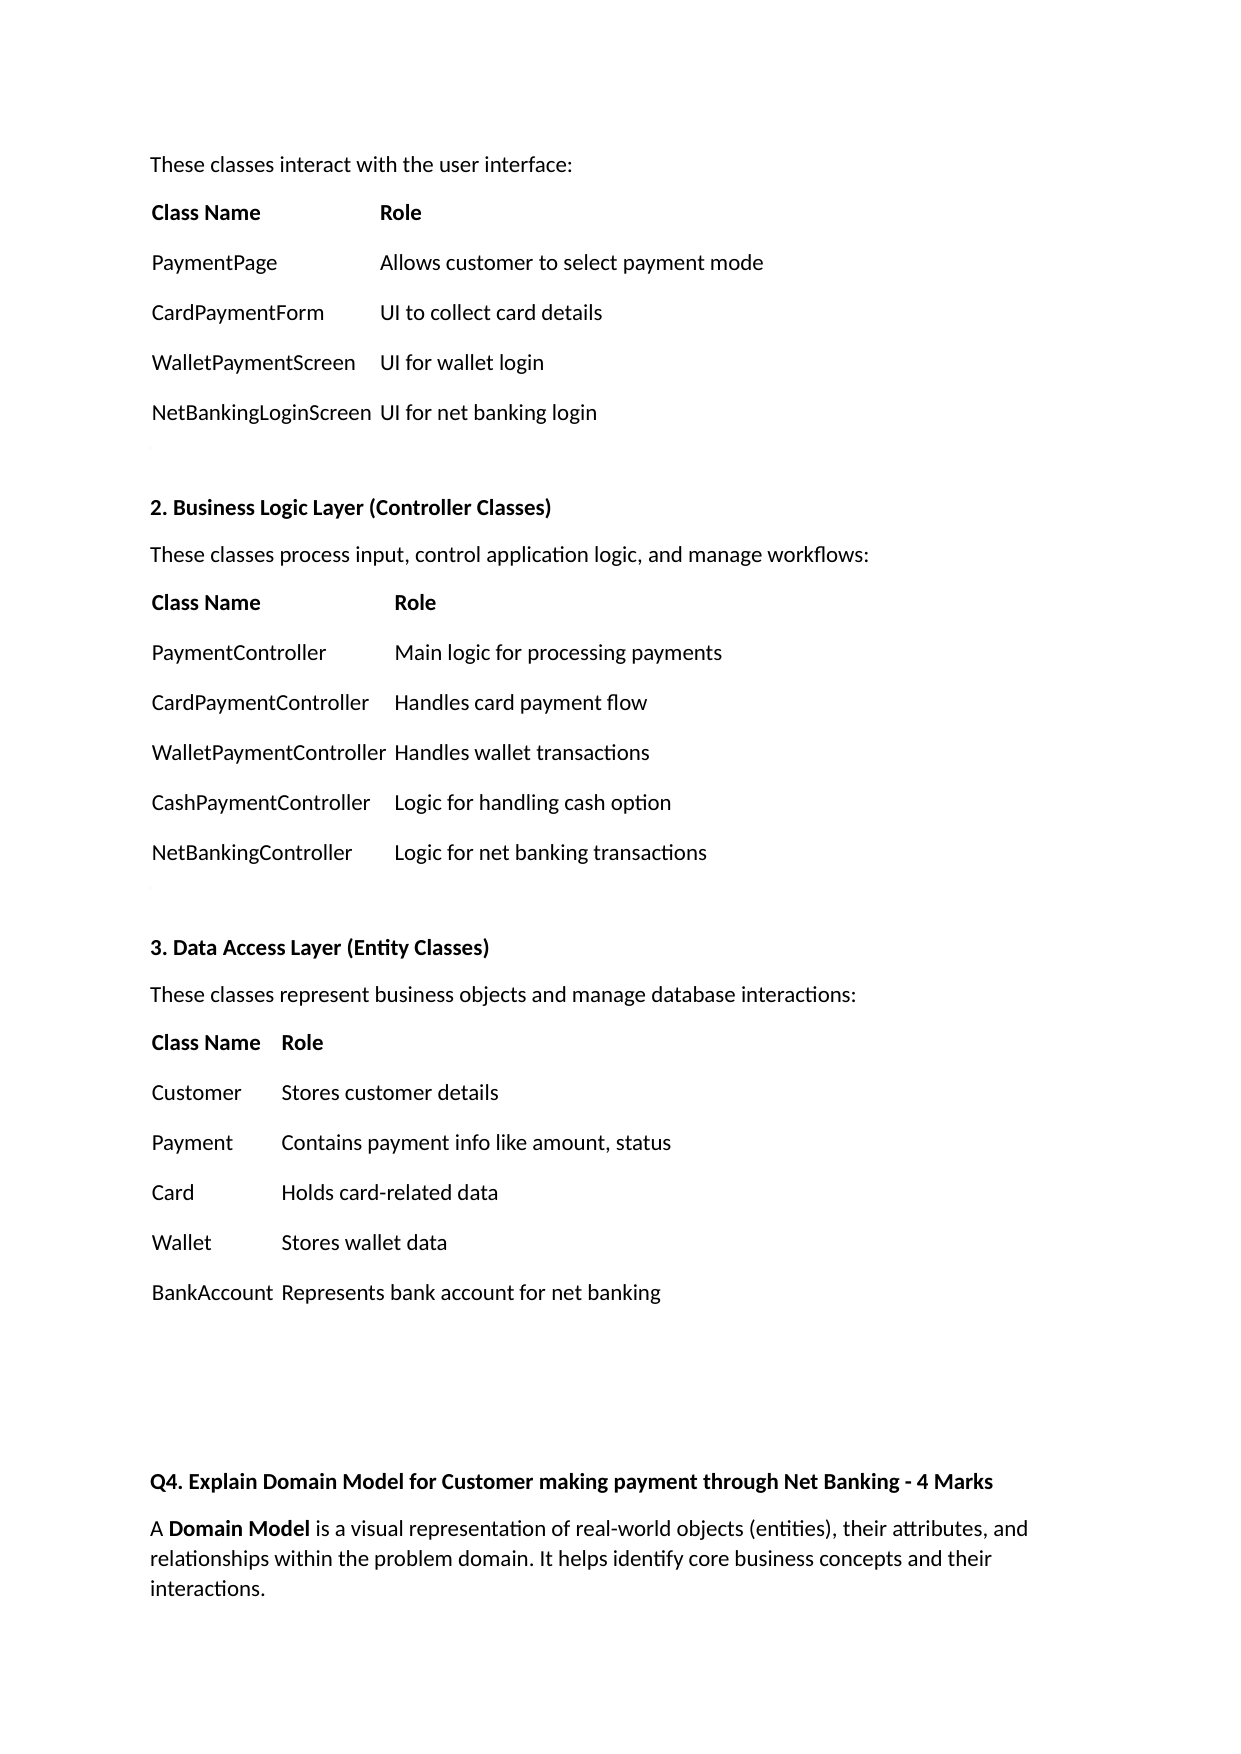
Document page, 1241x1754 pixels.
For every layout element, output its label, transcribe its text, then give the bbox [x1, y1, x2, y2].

table_cell Customer [150, 1077, 280, 1127]
table_cell UI to collect card details [378, 297, 770, 347]
table_header Role [280, 1027, 678, 1077]
table_cell CardPaymentController [150, 687, 393, 737]
table_cell CashPaymentController [150, 787, 393, 836]
table_cell Holds card-related data [280, 1177, 678, 1227]
text A Domain Model is a visual representation of real-world objects (entities), their attributes, and relationships within the problem domain. It helps identify core business concepts and their interactions. [150, 1514, 1090, 1602]
table_cell UI for net banking login [378, 396, 770, 446]
table_cell Stores customer details [280, 1077, 678, 1127]
table_cell Main logic for processing payments [393, 637, 729, 687]
table_cell WalletPaymentScreen [150, 347, 378, 396]
table_cell NetBankingController [150, 836, 393, 886]
table_cell BankAccount [150, 1276, 280, 1326]
table_cell PaymentPage [150, 247, 378, 297]
table_header Class Name [150, 1027, 280, 1077]
table_cell NetBankingLoginScreen [150, 396, 378, 446]
table_cell Allows customer to select payment mode [378, 247, 770, 297]
table_cell Logic for net banking transactions [393, 836, 729, 886]
text 3. Data Access Layer (Entity Classes) [150, 933, 1090, 961]
table_header Class Name [150, 587, 393, 637]
table_header Role [393, 587, 729, 637]
table_cell Payment [150, 1127, 280, 1177]
table_header Class Name [150, 197, 378, 247]
table_cell Logic for handling cash option [393, 787, 729, 836]
text These classes process input, control application logic, and manage workflows: [150, 540, 1090, 568]
table_cell Card [150, 1177, 280, 1227]
table_cell Stores wallet data [280, 1227, 678, 1276]
table_cell UI for wallet login [378, 347, 770, 396]
table_cell CardPaymentForm [150, 297, 378, 347]
text 2. Business Logic Layer (Controller Classes) [150, 493, 1090, 521]
table_cell Represents bank account for net banking [280, 1276, 678, 1326]
table_cell Wallet [150, 1227, 280, 1276]
table_cell PaymentController [150, 637, 393, 687]
text These classes represent business objects and manage database interactions: [150, 980, 1090, 1008]
table_cell Contains payment info like amount, status [280, 1127, 678, 1177]
table_cell Handles wallet transactions [393, 737, 729, 787]
text These classes interact with the user interface: [150, 150, 1090, 178]
table_cell WalletPaymentController [150, 737, 393, 787]
table_cell Handles card payment flow [393, 687, 729, 737]
table_header Role [378, 197, 770, 247]
text Q4. Explain Domain Model for Customer making payment through Net Banking - 4 Marks [150, 1467, 1090, 1495]
